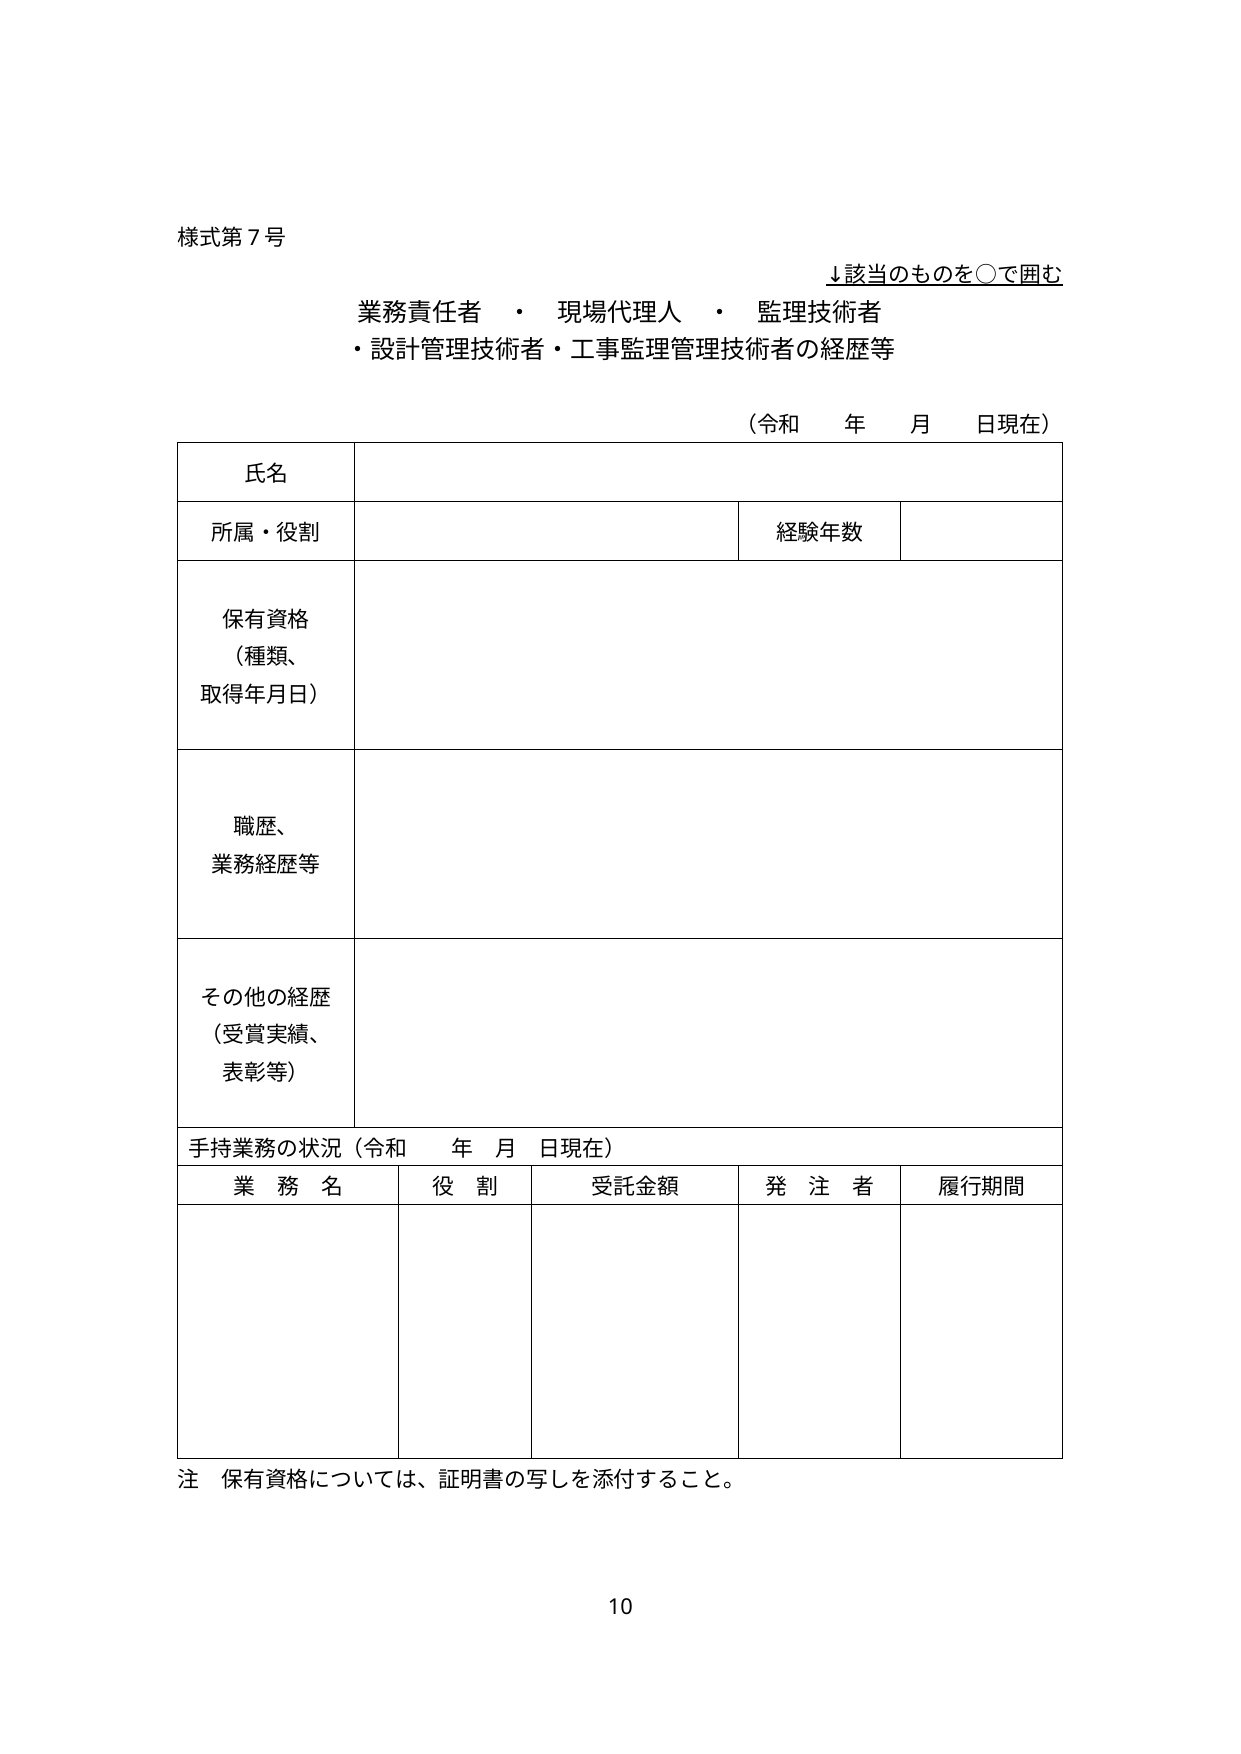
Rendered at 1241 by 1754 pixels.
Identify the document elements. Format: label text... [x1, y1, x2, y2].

table_cell 役 割 [399, 1166, 531, 1204]
table_cell 手持業務の状況（令和 年 月 日現在） [178, 1128, 1062, 1165]
table_cell [901, 1205, 1062, 1458]
table_cell 所属・役割 [178, 502, 354, 560]
text 業務責任者 ・ 現場代理人 ・ 監理技術者 [177, 292, 1063, 329]
table_cell [355, 939, 1062, 1127]
table_cell 職歴、 業務経歴等 [178, 750, 354, 938]
table_cell 経験年数 [739, 502, 900, 560]
text ↓該当のものを○で囲む [177, 254, 1063, 292]
table_cell その他の経歴 （受賞実績、 表彰等） [178, 939, 354, 1127]
table_cell 発 注 者 [739, 1166, 900, 1204]
table_header 氏名 [178, 443, 354, 501]
table_cell [355, 561, 1062, 749]
text 様式第7号 [177, 217, 1063, 254]
table_cell [901, 502, 1062, 560]
table_cell 保有資格 （種類、 取得年月日） [178, 561, 354, 749]
text （令和 年 月 日現在） [177, 404, 1063, 442]
text 注 保有資格については、証明書の写しを添付すること。 [177, 1459, 1063, 1496]
table_cell [355, 502, 738, 560]
table_cell [178, 1205, 398, 1458]
table_cell 受託金額 [532, 1166, 738, 1204]
text ・設計管理技術者・工事監理管理技術者の経歴等 [177, 329, 1063, 367]
table_cell [739, 1205, 900, 1458]
table_cell [355, 750, 1062, 938]
table_cell [532, 1205, 738, 1458]
table_cell 履行期間 [901, 1166, 1062, 1204]
table_cell [399, 1205, 531, 1458]
table_cell 業 務 名 [178, 1166, 398, 1204]
table_header [355, 443, 1062, 501]
